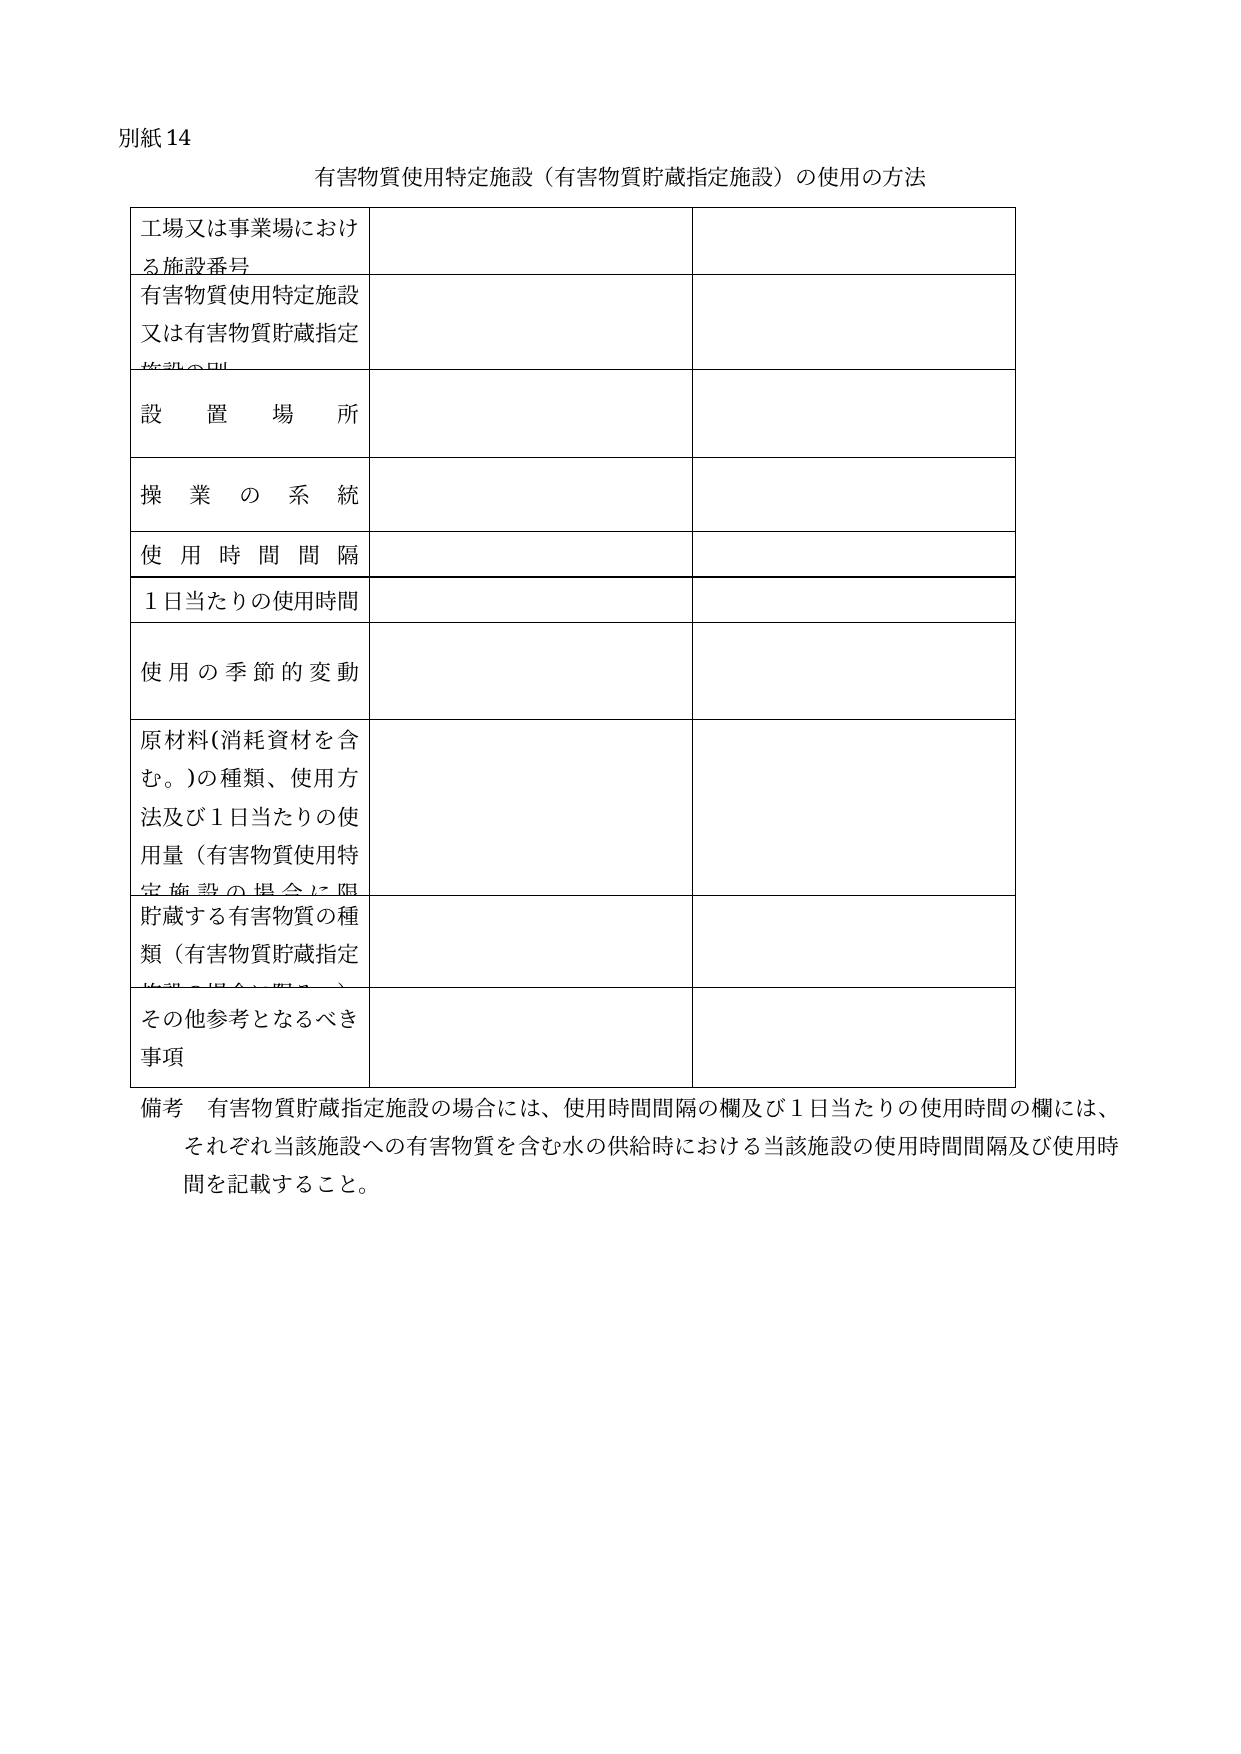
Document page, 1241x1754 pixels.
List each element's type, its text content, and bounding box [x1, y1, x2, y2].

table_cell [370, 988, 692, 1087]
table_cell 使用時間間隔 [131, 532, 369, 576]
table_cell [370, 458, 692, 531]
table_cell 操業の系統 [131, 458, 369, 531]
text 別紙14 [118, 118, 1122, 156]
table_cell [370, 896, 692, 987]
table_cell [693, 988, 1015, 1087]
table_header 工場又は事業場における施設番号 [131, 208, 369, 274]
table_cell [370, 578, 692, 622]
table_cell [370, 720, 692, 895]
table_cell [693, 578, 1015, 622]
text 有害物質使用特定施設（有害物質貯蔵指定施設）の使用の方法 [118, 156, 1122, 195]
table_cell [370, 532, 692, 576]
table_cell [693, 896, 1015, 987]
table_cell 有害物質使用特定施設又は有害物質貯蔵指定施設の別 [131, 275, 369, 368]
table_cell 原材料(消耗資材を含む。)の種類、使用方法及び１日当たりの使用量（有害物質使用特定施設の場合に限る。） [131, 720, 369, 895]
table_cell 貯蔵する有害物質の種類（有害物質貯蔵指定施設の場合に限る。） [131, 896, 369, 987]
table_cell [370, 370, 692, 457]
table_cell [693, 370, 1015, 457]
text 備考 有害物質貯蔵指定施設の場合には、使用時間間隔の欄及び１日当たりの使用時間の欄には、それぞれ当該施設への有害物質を含む水の供給時における当該施設の使用時間間隔及び使用時間を記載すること。 [118, 1088, 1122, 1202]
table_cell その他参考となるべき事項 [131, 988, 369, 1087]
table_cell [693, 623, 1015, 719]
table_cell [693, 720, 1015, 895]
table_cell [693, 275, 1015, 368]
table_cell [370, 623, 692, 719]
table_cell [693, 458, 1015, 531]
table_cell 設置場所 [131, 370, 369, 457]
table_cell [693, 532, 1015, 576]
table_cell １日当たりの使用時間 [131, 578, 369, 622]
table_cell 使用の季節的変動 [131, 623, 369, 719]
table_header [370, 208, 692, 274]
table_cell [370, 275, 692, 368]
table_header [693, 208, 1015, 274]
